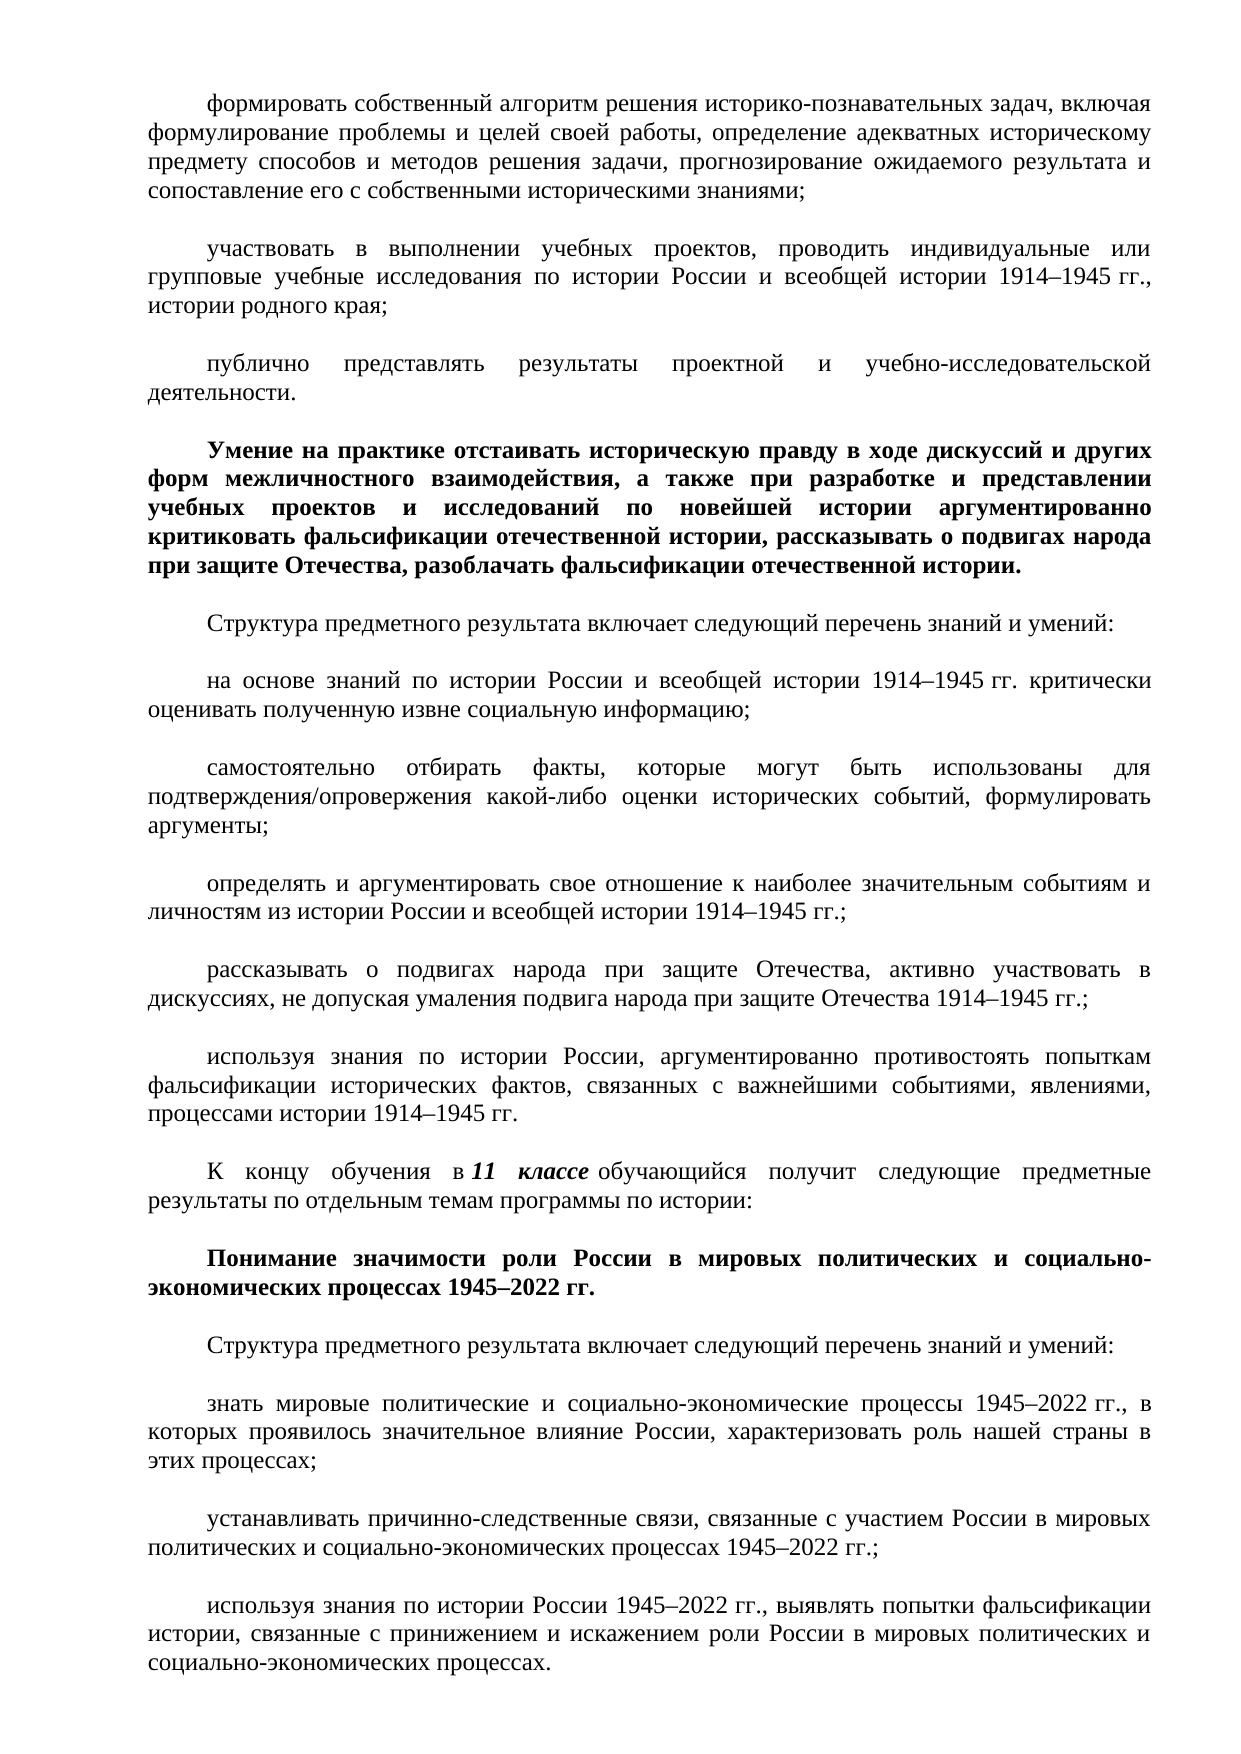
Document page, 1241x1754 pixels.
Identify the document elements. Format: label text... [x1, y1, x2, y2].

text определять и аргументировать свое отношение к наиболее значительным событиям и личностям из истории России и всеобщей истории 1914–1945 гг.; [148, 868, 1152, 925]
text на основе знаний по истории России и всеобщей истории 1914–1945 гг. критически оценивать полученную извне социальную информацию; [148, 666, 1152, 723]
text используя знания по истории России, аргументированно противостоять попыткам фальсификации исторических фактов, связанных с важнейшими событиями, явлениями, процессами истории 1914–1945 гг. [148, 1041, 1152, 1127]
text Умение на практике отстаивать историческую правду в ходе дискуссий и других форм межличностного взаимодействия, а также при разработке и представлении учебных проектов и исследований по новейшей истории аргументированно критиковать фальсификации отечественной истории, рассказывать о подвигах народа при защите Отечества, разоблачать фальсификации отечественной истории. [148, 435, 1152, 578]
text формировать собственный алгоритм решения историко-познавательных задач, включая формулирование проблемы и целей своей работы, определение адекватных историческому предмету способов и методов решения задачи, прогнозирование ожидаемого результата и сопоставление его с собственными историческими знаниями; [148, 88, 1152, 203]
text Структура предметного результата включает следующий перечень знаний и умений: [148, 1330, 1152, 1358]
text рассказывать о подвигах народа при защите Отечества, активно участвовать в дискуссиях, не допуская умаления подвига народа при защите Отечества 1914–1945 гг.; [148, 954, 1152, 1012]
text Структура предметного результата включает следующий перечень знаний и умений: [148, 608, 1152, 636]
text Понимание значимости роли России в мировых политических и социально-экономических процессах 1945–2022 гг. [148, 1243, 1152, 1301]
text К концу обучения в 11 классе обучающийся получит следующие предметные результаты по отдельным темам программы по истории: [148, 1156, 1152, 1214]
text публично представлять результаты проектной и учебно-исследовательской деятельности. [148, 348, 1152, 406]
text знать мировые политические и социально-экономические процессы 1945–2022 гг., в которых проявилось значительное влияние России, характеризовать роль нашей страны в этих процессах; [148, 1388, 1152, 1474]
text самостоятельно отбирать факты, которые могут быть использованы для подтверждения/опровержения какой-либо оценки исторических событий, формулировать аргументы; [148, 752, 1152, 838]
text участвовать в выполнении учебных проектов, проводить индивидуальные или групповые учебные исследования по истории России и всеобщей истории 1914–1945 гг., истории родного края; [148, 233, 1152, 319]
text устанавливать причинно-следственные связи, связанные с участием России в мировых политических и социально-экономических процессах 1945–2022 гг.; [148, 1503, 1152, 1561]
text используя знания по истории России 1945–2022 гг., выявлять попытки фальсификации истории, связанные с принижением и искажением роли России в мировых политических и социально-экономических процессах. [148, 1590, 1152, 1676]
